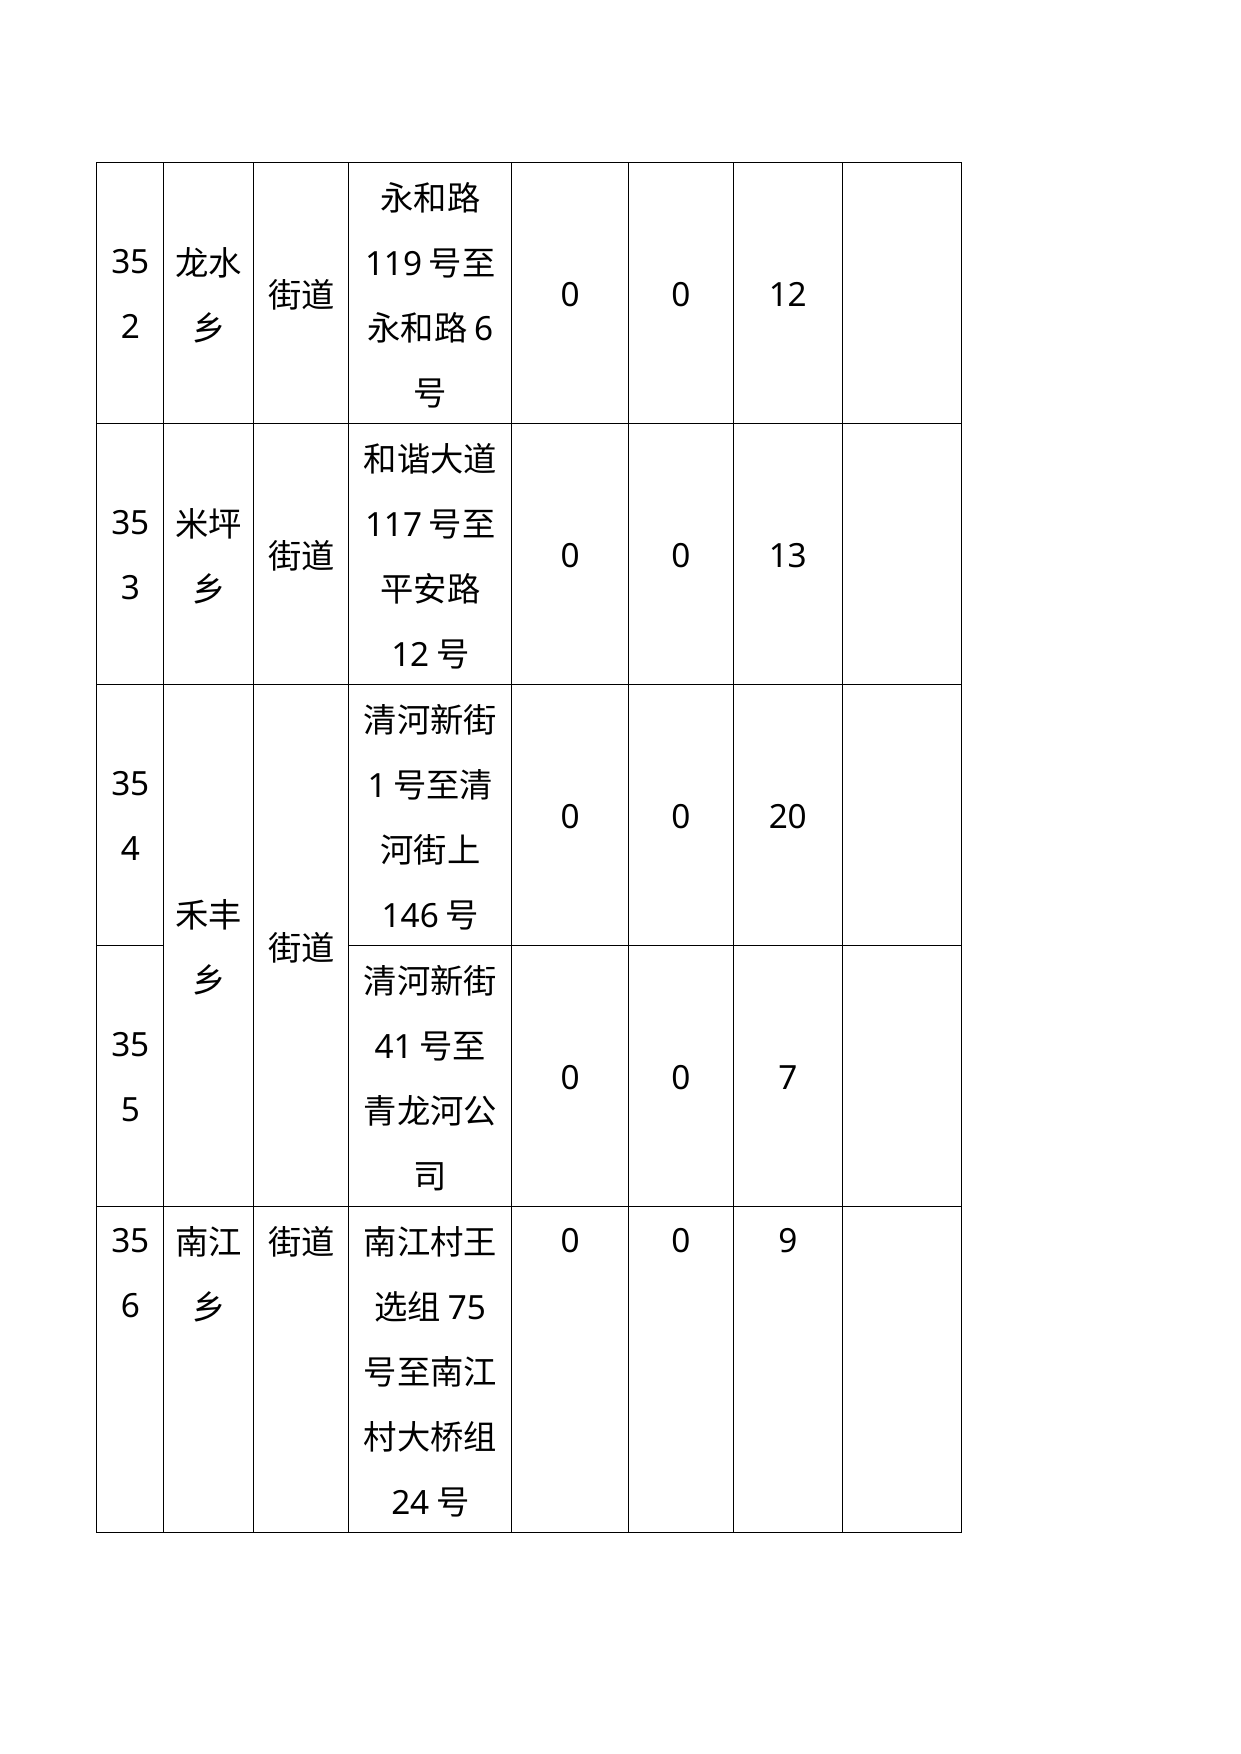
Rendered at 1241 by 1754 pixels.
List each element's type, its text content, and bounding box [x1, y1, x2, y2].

table_cell [843, 163, 961, 423]
table_cell 0 [629, 424, 733, 684]
table_cell 0 [629, 685, 733, 945]
table_cell 0 [629, 1207, 733, 1532]
table_cell 永和路119号至永和路6号 [349, 163, 511, 423]
table_cell 352 [97, 163, 163, 423]
table_cell 354 [97, 685, 163, 945]
table_cell 0 [512, 946, 628, 1206]
table_cell 南江村王选组75号至南江村大桥组24号 [349, 1207, 511, 1532]
table_cell [843, 1207, 961, 1532]
table_cell 禾丰乡 [164, 685, 253, 1206]
table_cell 0 [512, 1207, 628, 1532]
table_cell 清河新街41号至青龙河公司 [349, 946, 511, 1206]
table_cell 清河新街1号至清河街上146号 [349, 685, 511, 945]
table_cell 0 [512, 163, 628, 423]
table_cell 街道 [254, 424, 348, 684]
table_cell 9 [734, 1207, 842, 1532]
table_cell 街道 [254, 1207, 348, 1532]
table_cell [843, 685, 961, 945]
table_cell 和谐大道117号至平安路12号 [349, 424, 511, 684]
table_cell 353 [97, 424, 163, 684]
table_cell [843, 424, 961, 684]
table_cell 355 [97, 946, 163, 1206]
table_cell 7 [734, 946, 842, 1206]
table_cell 356 [97, 1207, 163, 1532]
table_cell 20 [734, 685, 842, 945]
table_cell 13 [734, 424, 842, 684]
table_cell 0 [512, 424, 628, 684]
table_cell 米坪乡 [164, 424, 253, 684]
table_cell [843, 946, 961, 1206]
table_cell 龙水乡 [164, 163, 253, 423]
table_cell 街道 [254, 685, 348, 1206]
table_cell 0 [512, 685, 628, 945]
table_cell 0 [629, 163, 733, 423]
table_cell 南江乡 [164, 1207, 253, 1532]
table_cell 12 [734, 163, 842, 423]
table_cell 0 [629, 946, 733, 1206]
table_cell 街道 [254, 163, 348, 423]
